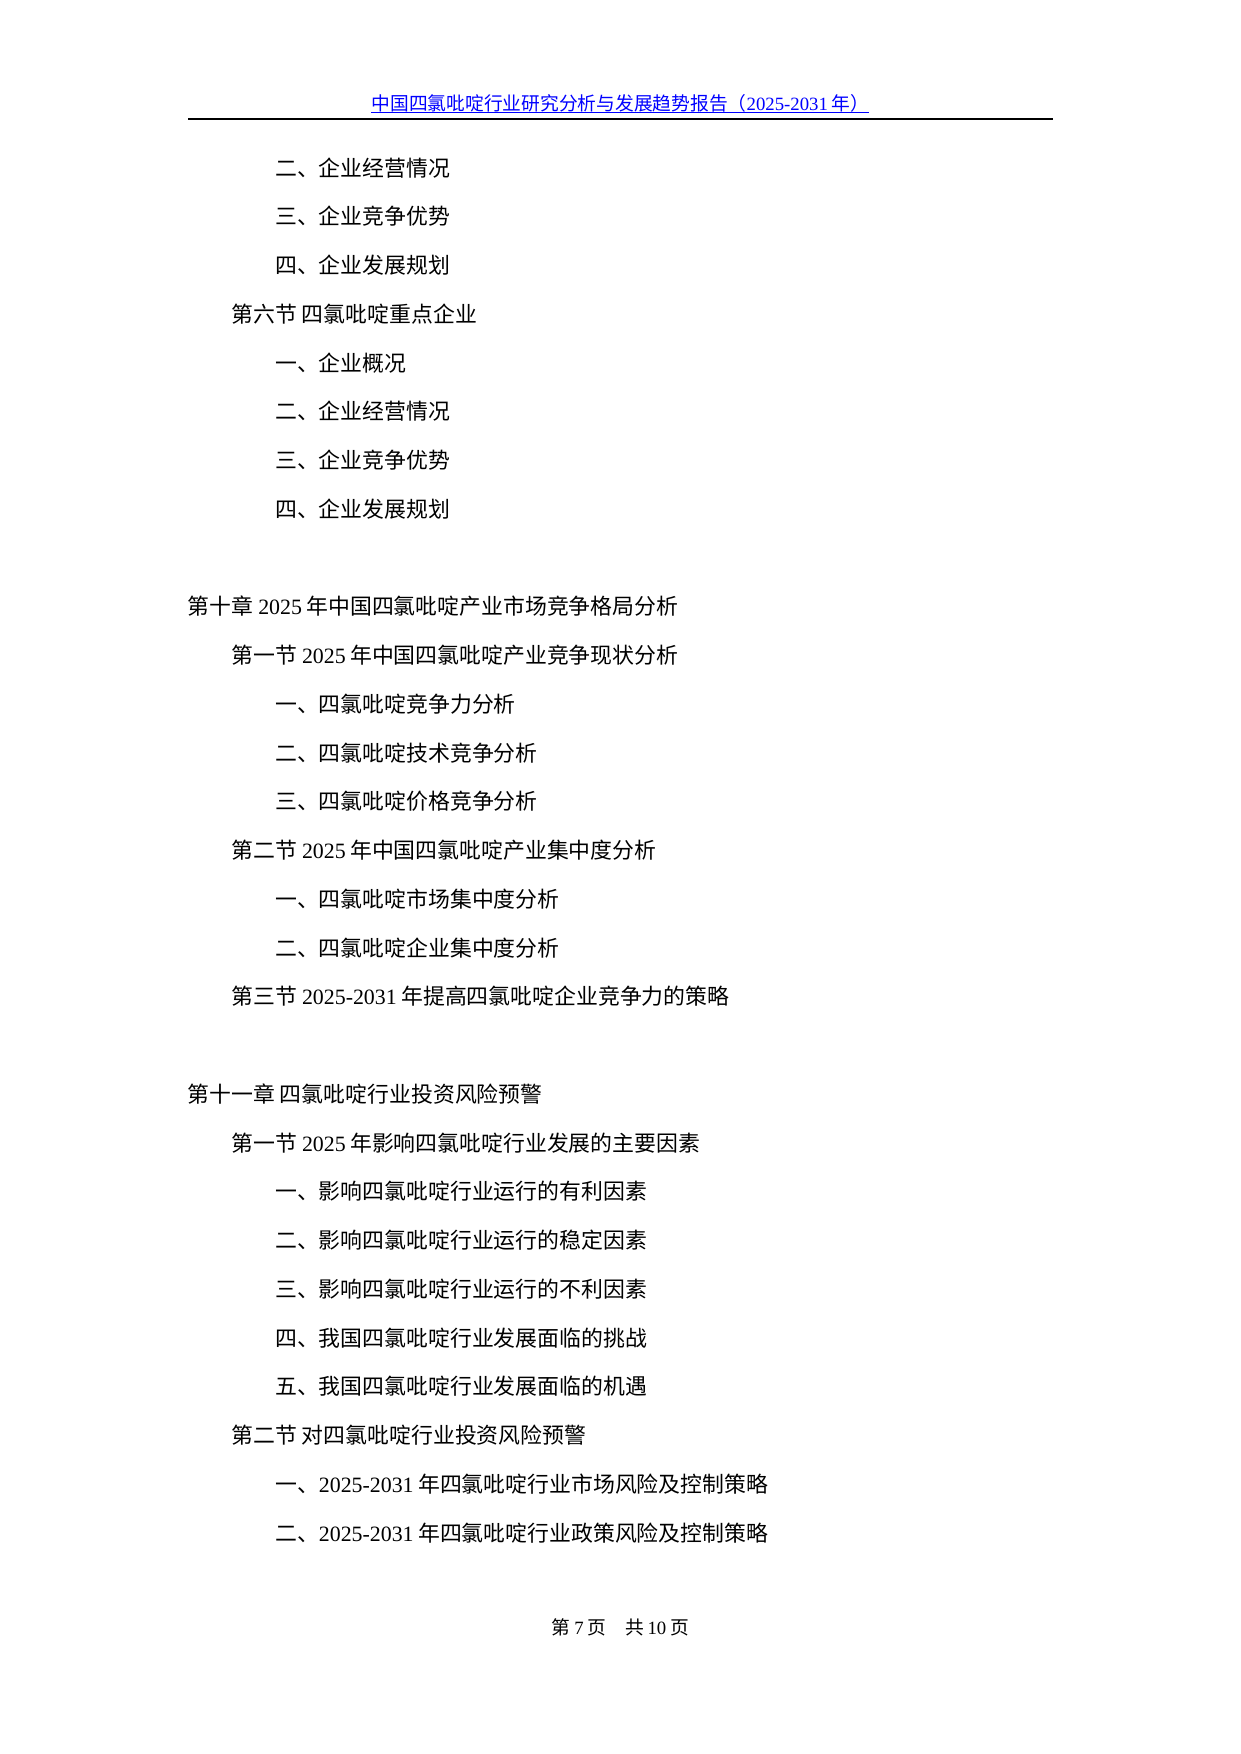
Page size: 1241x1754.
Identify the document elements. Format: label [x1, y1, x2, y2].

text [187, 150, 1053, 1548]
